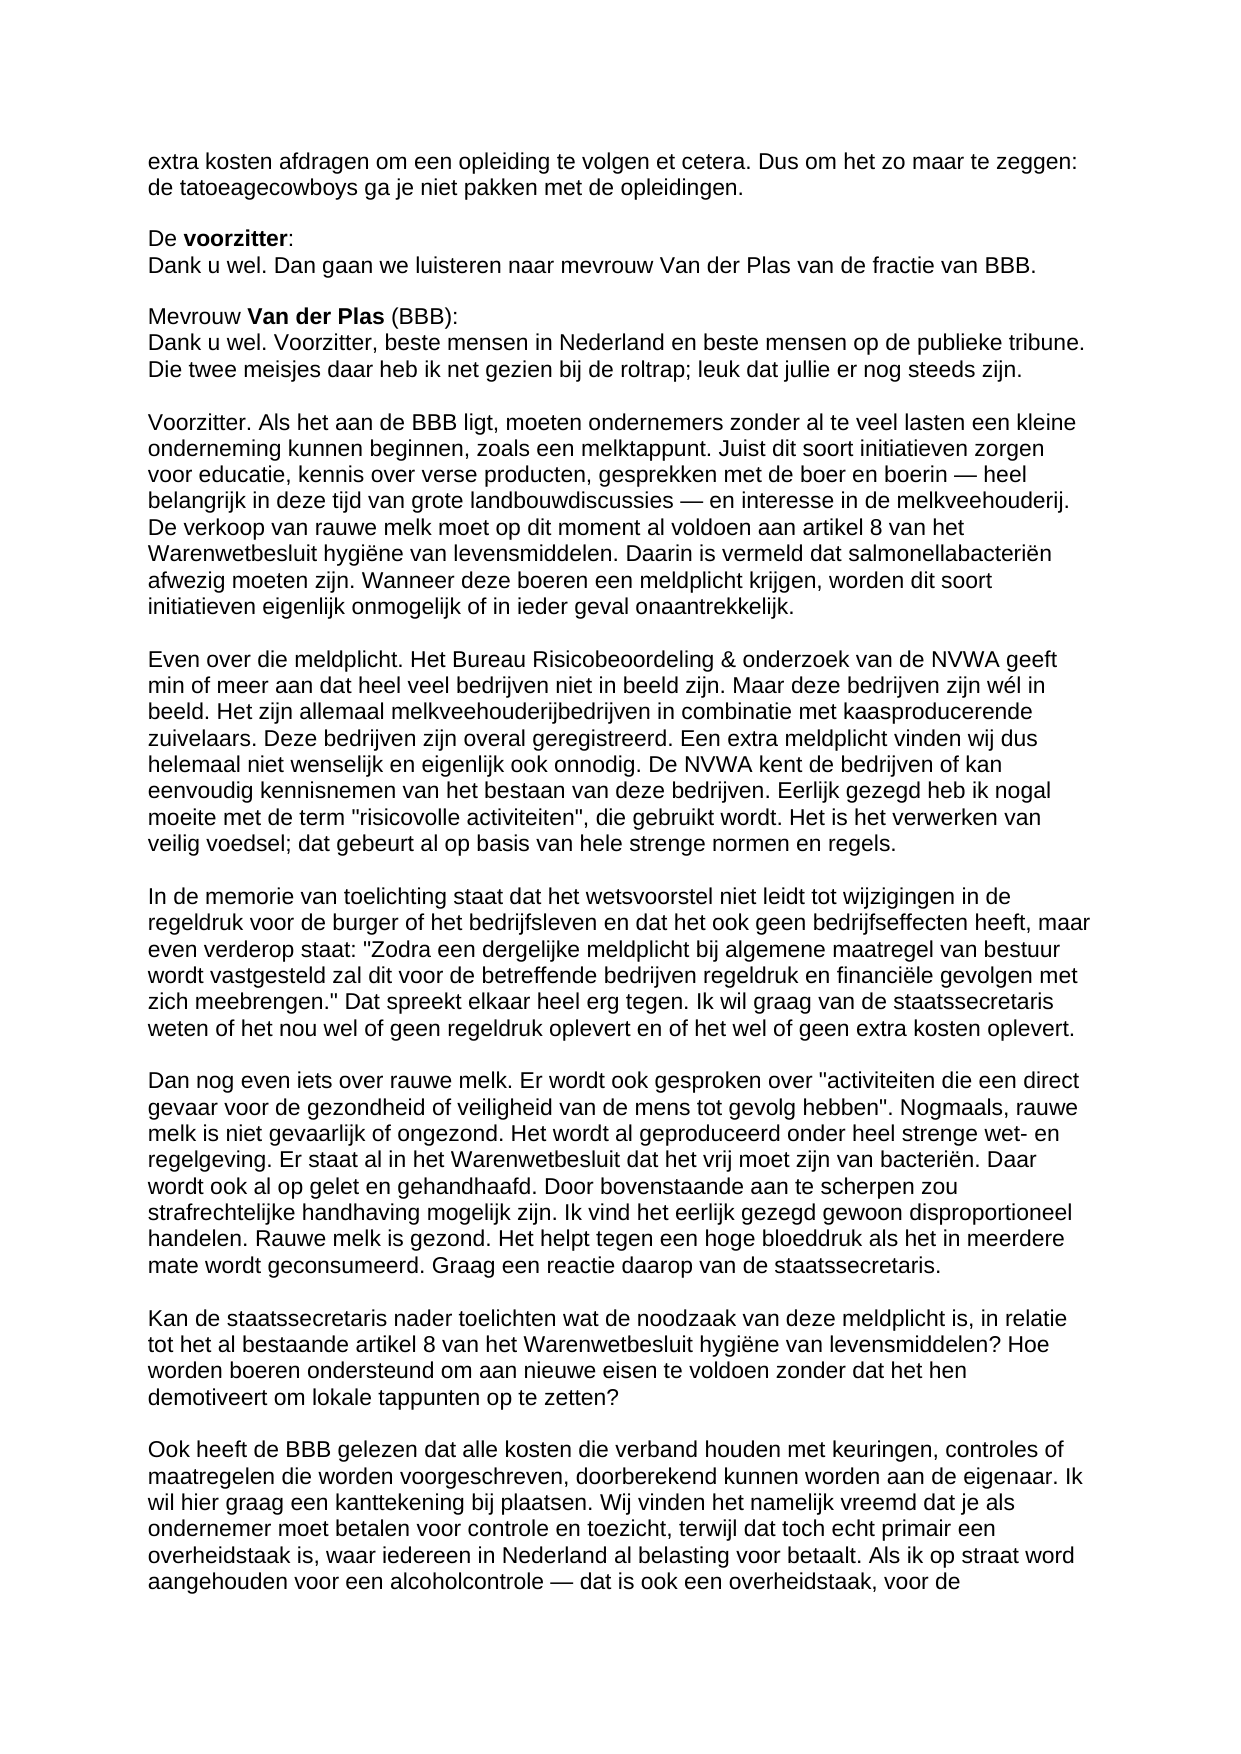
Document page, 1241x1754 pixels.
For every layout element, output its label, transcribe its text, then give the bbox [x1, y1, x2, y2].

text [148, 148, 1093, 200]
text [148, 303, 1093, 1594]
text De voorzitter: Dank u wel. Dan gaan we luisteren naar mevrouw Van der Plas van de fractie van BBB. [148, 225, 1093, 278]
